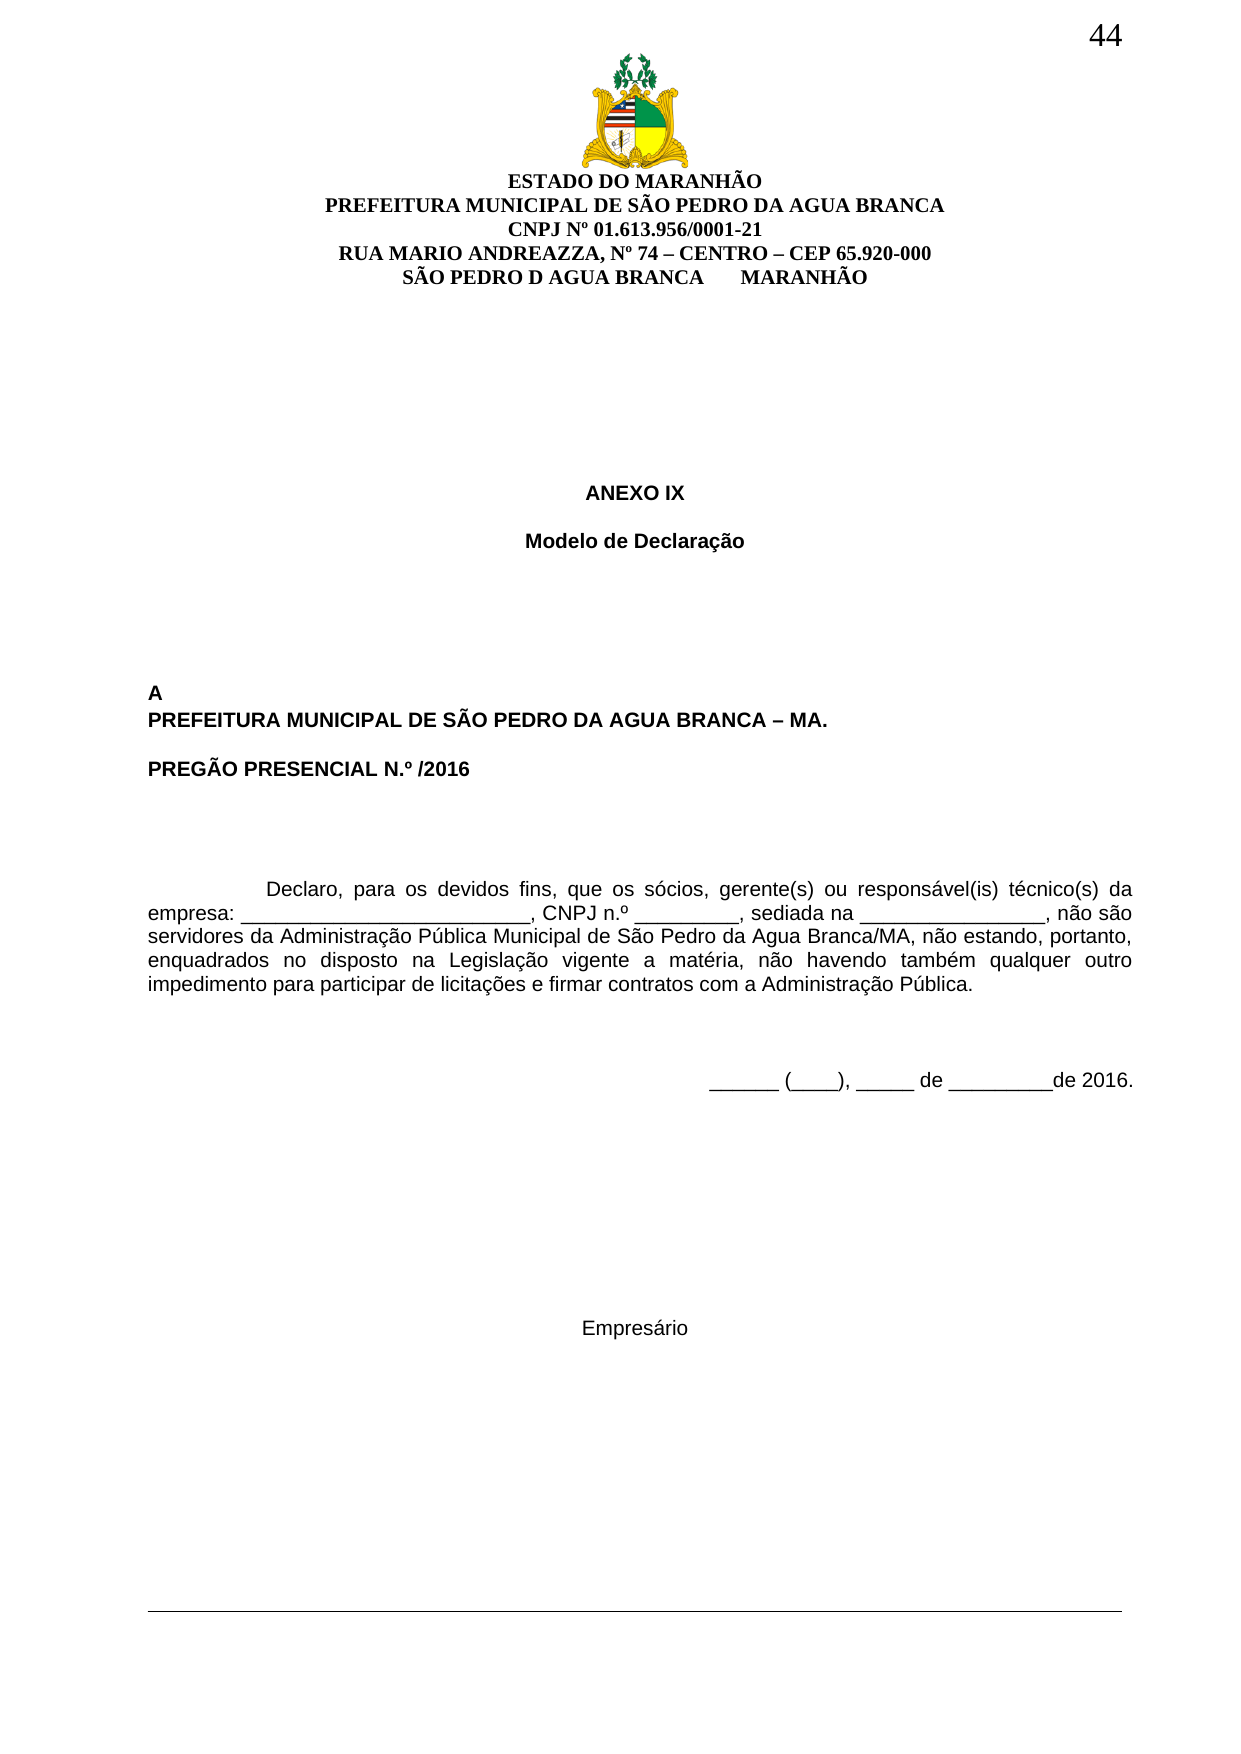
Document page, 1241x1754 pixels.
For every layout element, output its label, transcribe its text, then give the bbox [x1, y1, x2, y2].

title ______ (____), _____ de _________de 2016. [148, 1068, 1134, 1092]
picture [581, 53, 689, 169]
text Empresário [148, 1316, 1122, 1340]
title ANEXO IX [148, 481, 1122, 505]
title PREGÃO PRESENCIAL N.º /2016 [148, 757, 1122, 781]
title Modelo de Declaração [148, 529, 1122, 553]
text PREFEITURA MUNICIPAL DE SÃO PEDRO DA AGUA BRANCA – MA. [148, 708, 1122, 732]
title Declaro, para os devidos fins, que os sócios, gerente(s) ou responsável(is) técnico(s) da empresa: _________________________, CNPJ n.º _________, sediada na ________________, não são servidores da Administração Pública Municipal de São Pedro da Agua Branca/MA, não estando, portanto, enquadrados no disposto na Legislação vigente a matéria, não havendo também qualquer outro impedimento para participar de licitações e firmar contratos com a Administração Pública. [148, 876, 1134, 996]
text A [148, 681, 1122, 705]
